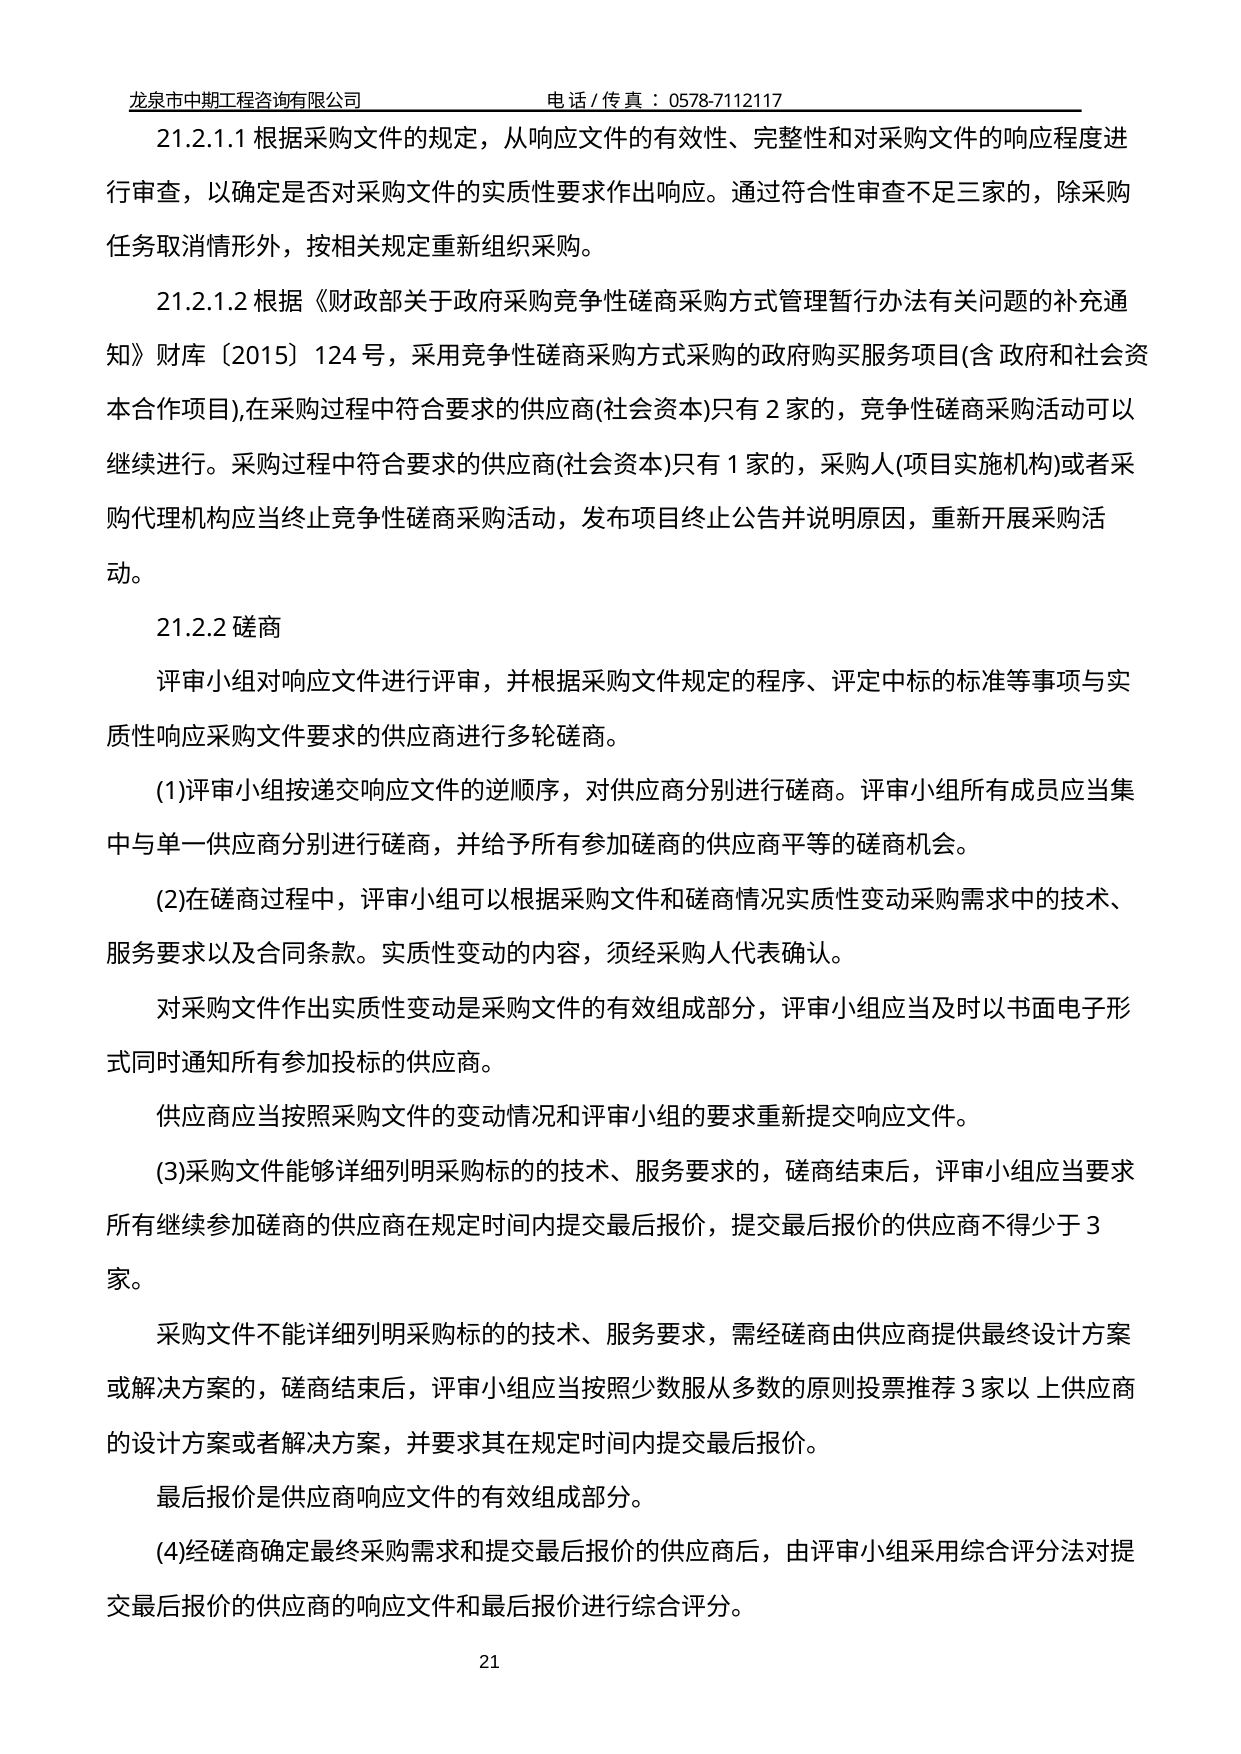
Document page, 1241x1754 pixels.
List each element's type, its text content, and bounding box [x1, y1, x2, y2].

text 21.2.2磋商 [106, 607, 1152, 644]
text 21.2.1.2根据《财政部关于政府采购竞争性磋商采购方式管理暂行办法有关问题的补充通知》财库〔2015〕124号，采用竞争性磋商采购方式采购的政府购买服务项目(含 政府和社会资本合作项目),在采购过程中符合要求的供应商(社会资本)只有2家的，竞争性磋商采购活动可以继续进行。采购过程中符合要求的供应商(社会资本)只有1家的，采购人(项目实施机构)或者采购代理机构应当终止竞争性磋商采购活动，发布项目终止公告并说明原因，重新开展采购活动。 [106, 281, 1152, 589]
text 评审小组对响应文件进行评审，并根据采购文件规定的程序、评定中标的标准等事项与实质性响应采购文件要求的供应商进行多轮磋商。 [106, 662, 1152, 752]
text (4)经磋商确定最终采购需求和提交最后报价的供应商后，由评审小组采用综合评分法对提交最后报价的供应商的响应文件和最后报价进行综合评分。 [106, 1532, 1152, 1622]
text (2)在磋商过程中，评审小组可以根据采购文件和磋商情况实质性变动采购需求中的技术、服务要求以及合同条款。实质性变动的内容，须经采购人代表确认。 [106, 879, 1152, 970]
text 最后报价是供应商响应文件的有效组成部分。 [106, 1477, 1152, 1514]
text 供应商应当按照采购文件的变动情况和评审小组的要求重新提交响应文件。 [106, 1097, 1152, 1133]
text (3)采购文件能够详细列明采购标的的技术、服务要求的，磋商结束后，评审小组应当要求所有继续参加磋商的供应商在规定时间内提交最后报价，提交最后报价的供应商不得少于3家。 [106, 1151, 1152, 1296]
text 对采购文件作出实质性变动是采购文件的有效组成部分，评审小组应当及时以书面电子形式同时通知所有参加投标的供应商。 [106, 988, 1152, 1079]
text (1)评审小组按递交响应文件的逆顺序，对供应商分别进行磋商。评审小组所有成员应当集中与单一供应商分别进行磋商，并给予所有参加磋商的供应商平等的磋商机会。 [106, 771, 1152, 861]
text 采购文件不能详细列明采购标的的技术、服务要求，需经磋商由供应商提供最终设计方案或解决方案的，磋商结束后，评审小组应当按照少数服从多数的原则投票推荐3家以 上供应商的设计方案或者解决方案，并要求其在规定时间内提交最后报价。 [106, 1314, 1152, 1459]
text 21.2.1.1根据采购文件的规定，从响应文件的有效性、完整性和对采购文件的响应程度进行审查，以确定是否对采购文件的实质性要求作出响应。通过符合性审查不足三家的，除采购任务取消情形外，按相关规定重新组织采购。 [106, 118, 1152, 263]
